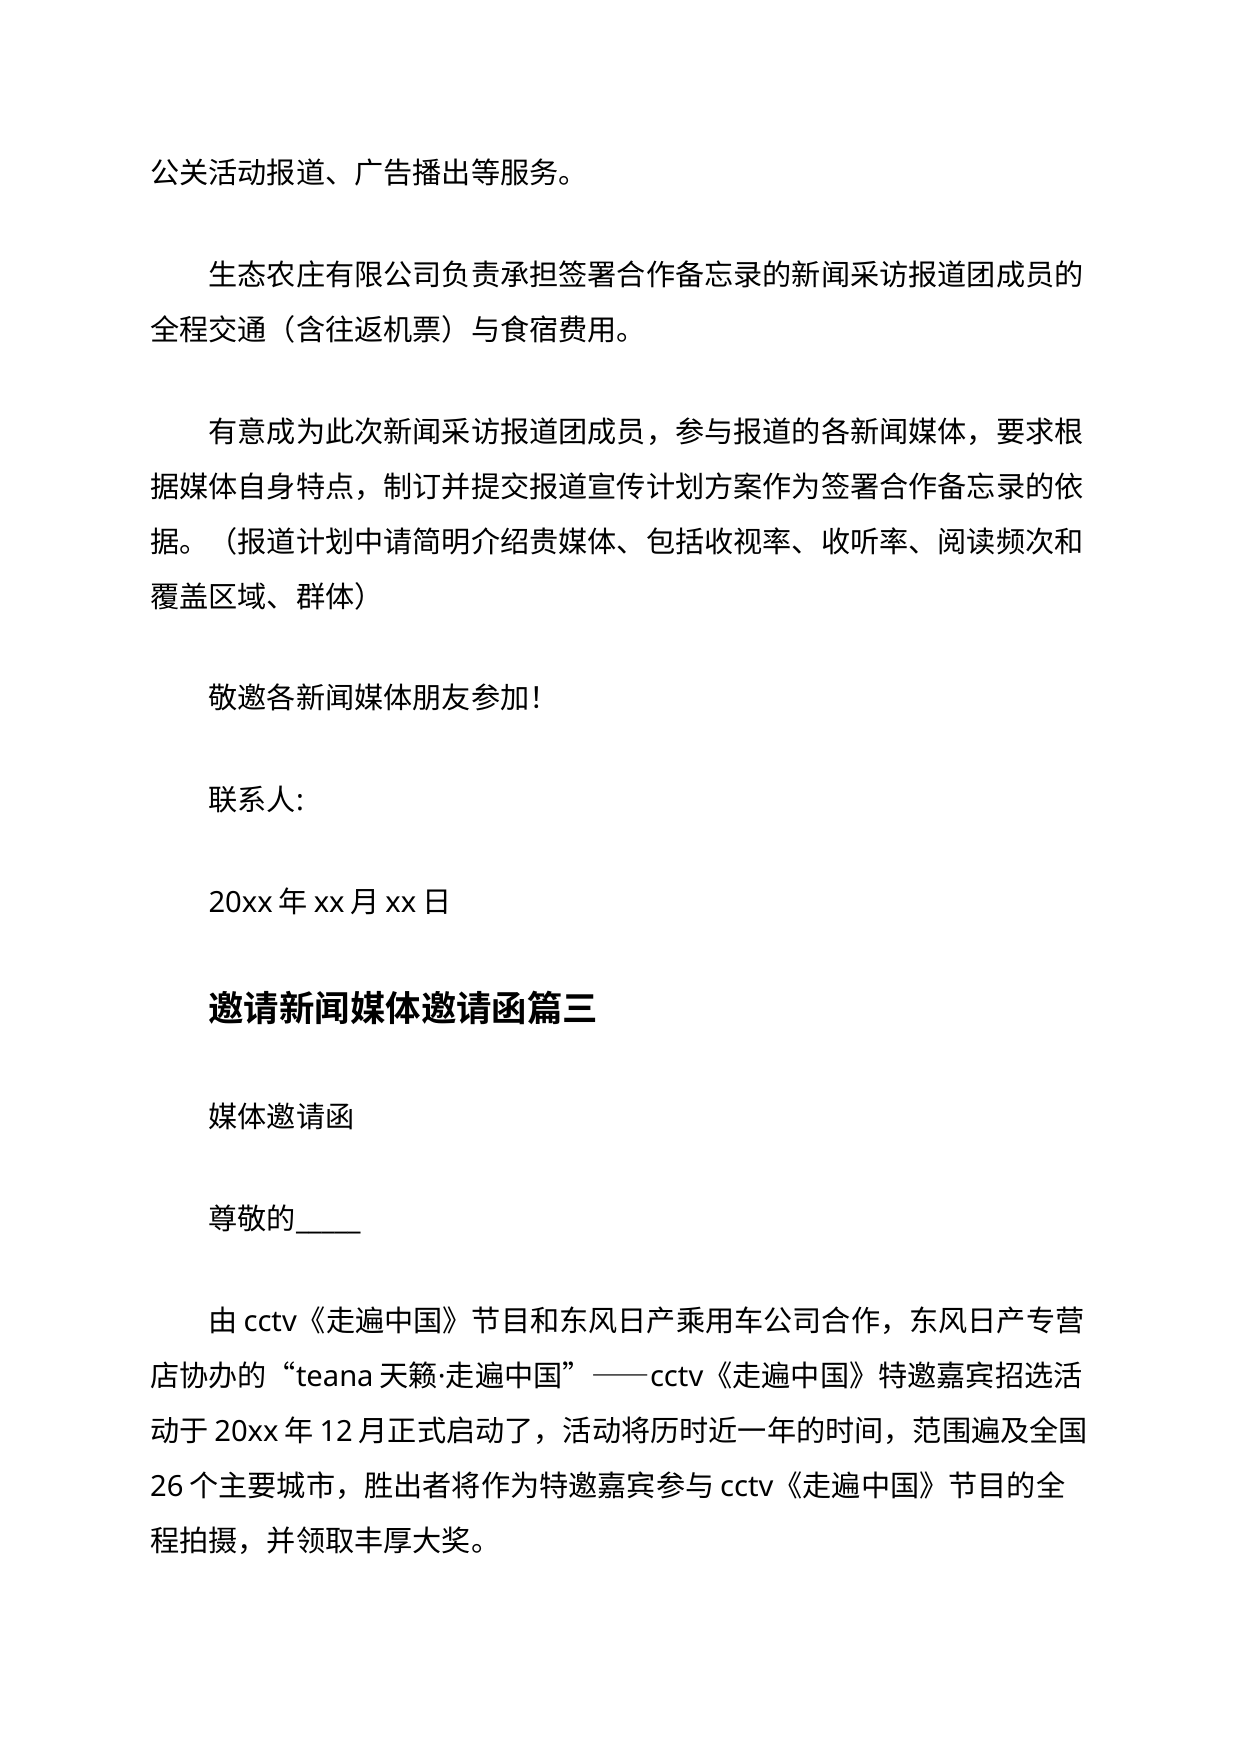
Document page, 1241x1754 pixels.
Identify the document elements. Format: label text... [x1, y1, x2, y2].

text 邀请新闻媒体邀请函篇三 [150, 981, 1090, 1032]
text 有意成为此次新闻采访报道团成员，参与报道的各新闻媒体，要求根据媒体自身特点，制订并提交报道宣传计划方案作为签署合作备忘录的依据。（报道计划中请简明介绍贵媒体、包括收视率、收听率、阅读频次和覆盖区域、群体） [150, 408, 1090, 615]
text 敬邀各新闻媒体朋友参加！ [150, 675, 1090, 717]
text 20xx年xx月xx日 [150, 879, 1090, 921]
text 由cctv《走遍中国》节目和东风日产乘用车公司合作，东风日产专营店协办的“teana天籁·走遍中国”——cctv《走遍中国》特邀嘉宾招选活动于20xx年12月正式启动了，活动将历时近一年的时间，范围遍及全国26个主要城市，胜出者将作为特邀嘉宾参与cctv《走遍中国》节目的全程拍摄，并领取丰厚大奖。 [150, 1298, 1090, 1560]
text 联系人: [150, 777, 1090, 819]
text 尊敬的_____ [150, 1196, 1090, 1238]
text 媒体邀请函 [150, 1094, 1090, 1136]
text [150, 150, 1090, 192]
text 生态农庄有限公司负责承担签署合作备忘录的新闻采访报道团成员的全程交通（含往返机票）与食宿费用。 [150, 252, 1090, 349]
